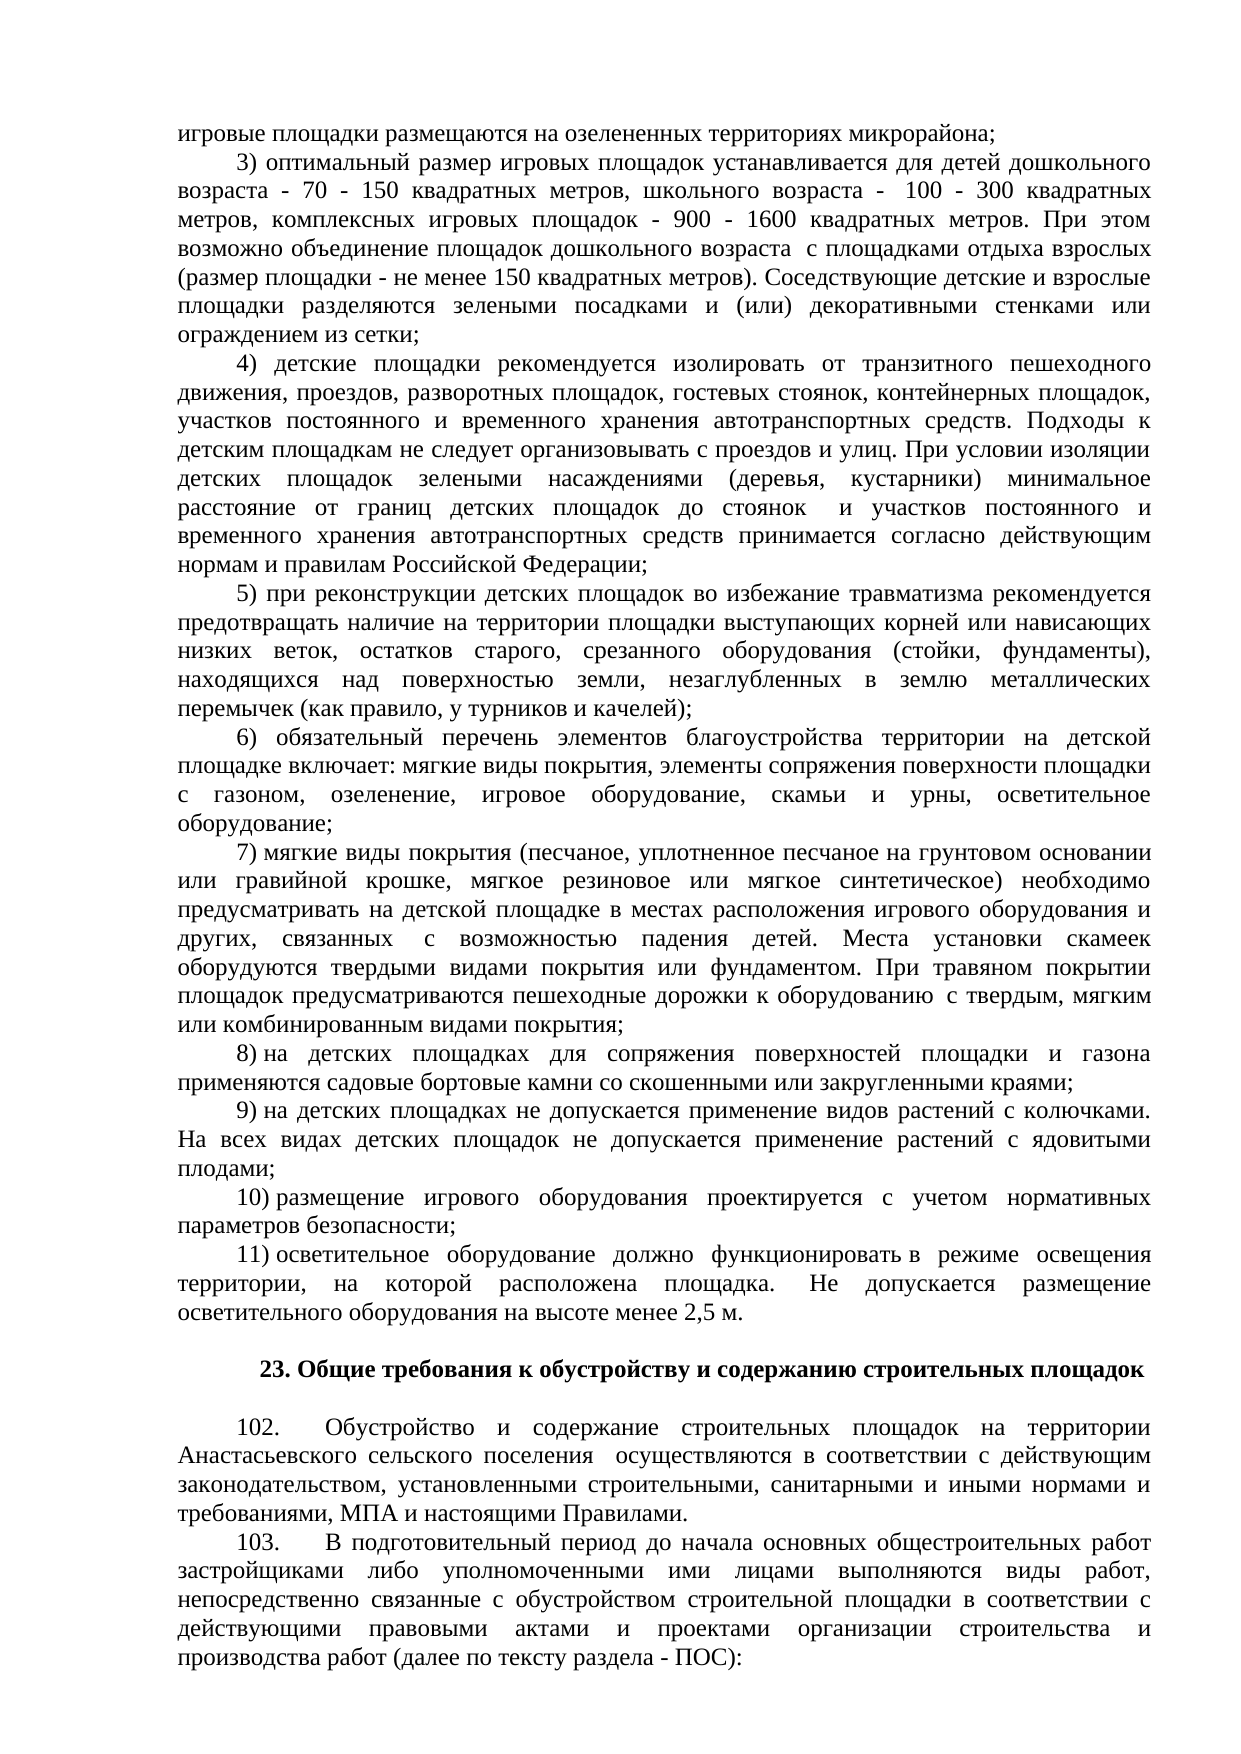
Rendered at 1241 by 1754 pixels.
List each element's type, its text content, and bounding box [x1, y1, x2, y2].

text 5) при реконструкции детских площадок во избежание травматизма рекомендуется предотвращать наличие на территории площадки выступающих корней или нависающих низких веток, остатков старого, срезанного оборудования (стойки, фундаменты), находящихся над поверхностью земли, незаглубленных в землю металлических перемычек (как правило, у турников и качелей); [177, 578, 1152, 722]
text 4) детские площадки рекомендуется изолировать от транзитного пешеходного движения, проездов, разворотных площадок, гостевых стоянок, контейнерных площадок, участков постоянного и временного хранения автотранспортных средств. Подходы к детским площадкам не следует организовывать с проездов и улиц. При условии изоляции детских площадок зелеными насаждениями (деревья, кустарники) минимальное расстояние от границ детских площадок до стоянок и участков постоянного и временного хранения автотранспортных средств принимается согласно действующим нормам и правилам Российской Федерации; [177, 348, 1152, 578]
list В подготовительный период до начала основных общестроительных работ застройщиками либо уполномоченными ими лицами выполняются виды работ, непосредственно связанные с обустройством строительной площадки в соответствии с действующими правовыми актами и проектами организации строительства и производства работ (далее по тексту раздела - ПОС): [177, 1527, 1152, 1671]
text 10) размещение игрового оборудования проектируется с учетом нормативных параметров безопасности; [177, 1182, 1152, 1239]
text 11) осветительное оборудование должно функционировать в режиме освещения территории, на которой расположена площадка. Не допускается размещение осветительного оборудования на высоте менее 2,5 м. [177, 1239, 1152, 1326]
text 7) мягкие виды покрытия (песчаное, уплотненное песчаное на грунтовом основании или гравийной крошке, мягкое резиновое или мягкое синтетическое) необходимо предусматривать на детской площадке в местах расположения игрового оборудования и других, связанных с возможностью падения детей. Места установки скамеек оборудуются твердыми видами покрытия или фундаментом. При травяном покрытии площадок предусматриваются пешеходные дорожки к оборудованию с твердым, мягким или комбинированным видами покрытия; [177, 837, 1152, 1038]
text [177, 118, 1152, 147]
text 6) обязательный перечень элементов благоустройства территории на детской площадке включает: мягкие виды покрытия, элементы сопряжения поверхности площадки с газоном, озеленение, игровое оборудование, скамьи и урны, осветительное оборудование; [177, 722, 1152, 837]
text 8) на детских площадках для сопряжения поверхностей площадки и газона применяются садовые бортовые камни со скошенными или закругленными краями; [177, 1038, 1152, 1096]
text 3) оптимальный размер игровых площадок устанавливается для детей дошкольного возраста - 70 - 150 квадратных метров, школьного возраста - 100 - 300 квадратных метров, комплексных игровых площадок - 900 - 1600 квадратных метров. При этом возможно объединение площадок дошкольного возраста с площадками отдыха взрослых (размер площадки - не менее 150 квадратных метров). Соседствующие детские и взрослые площадки разделяются зелеными посадками и (или) декоративными стенками или ограждением из сетки; [177, 147, 1152, 348]
list Обустройство и содержание строительных площадок на территории Анастасьевского сельского поселения осуществляются в соответствии с действующим законодательством, установленными строительными, санитарными и иными нормами и требованиями, МПА и настоящими Правилами. [177, 1412, 1152, 1527]
text 9) на детских площадках не допускается применение видов растений с колючками. На всех видах детских площадок не допускается применение растений с ядовитыми плодами; [177, 1096, 1152, 1182]
text 23. Общие требования к обустройству и содержанию строительных площадок [177, 1354, 1152, 1383]
